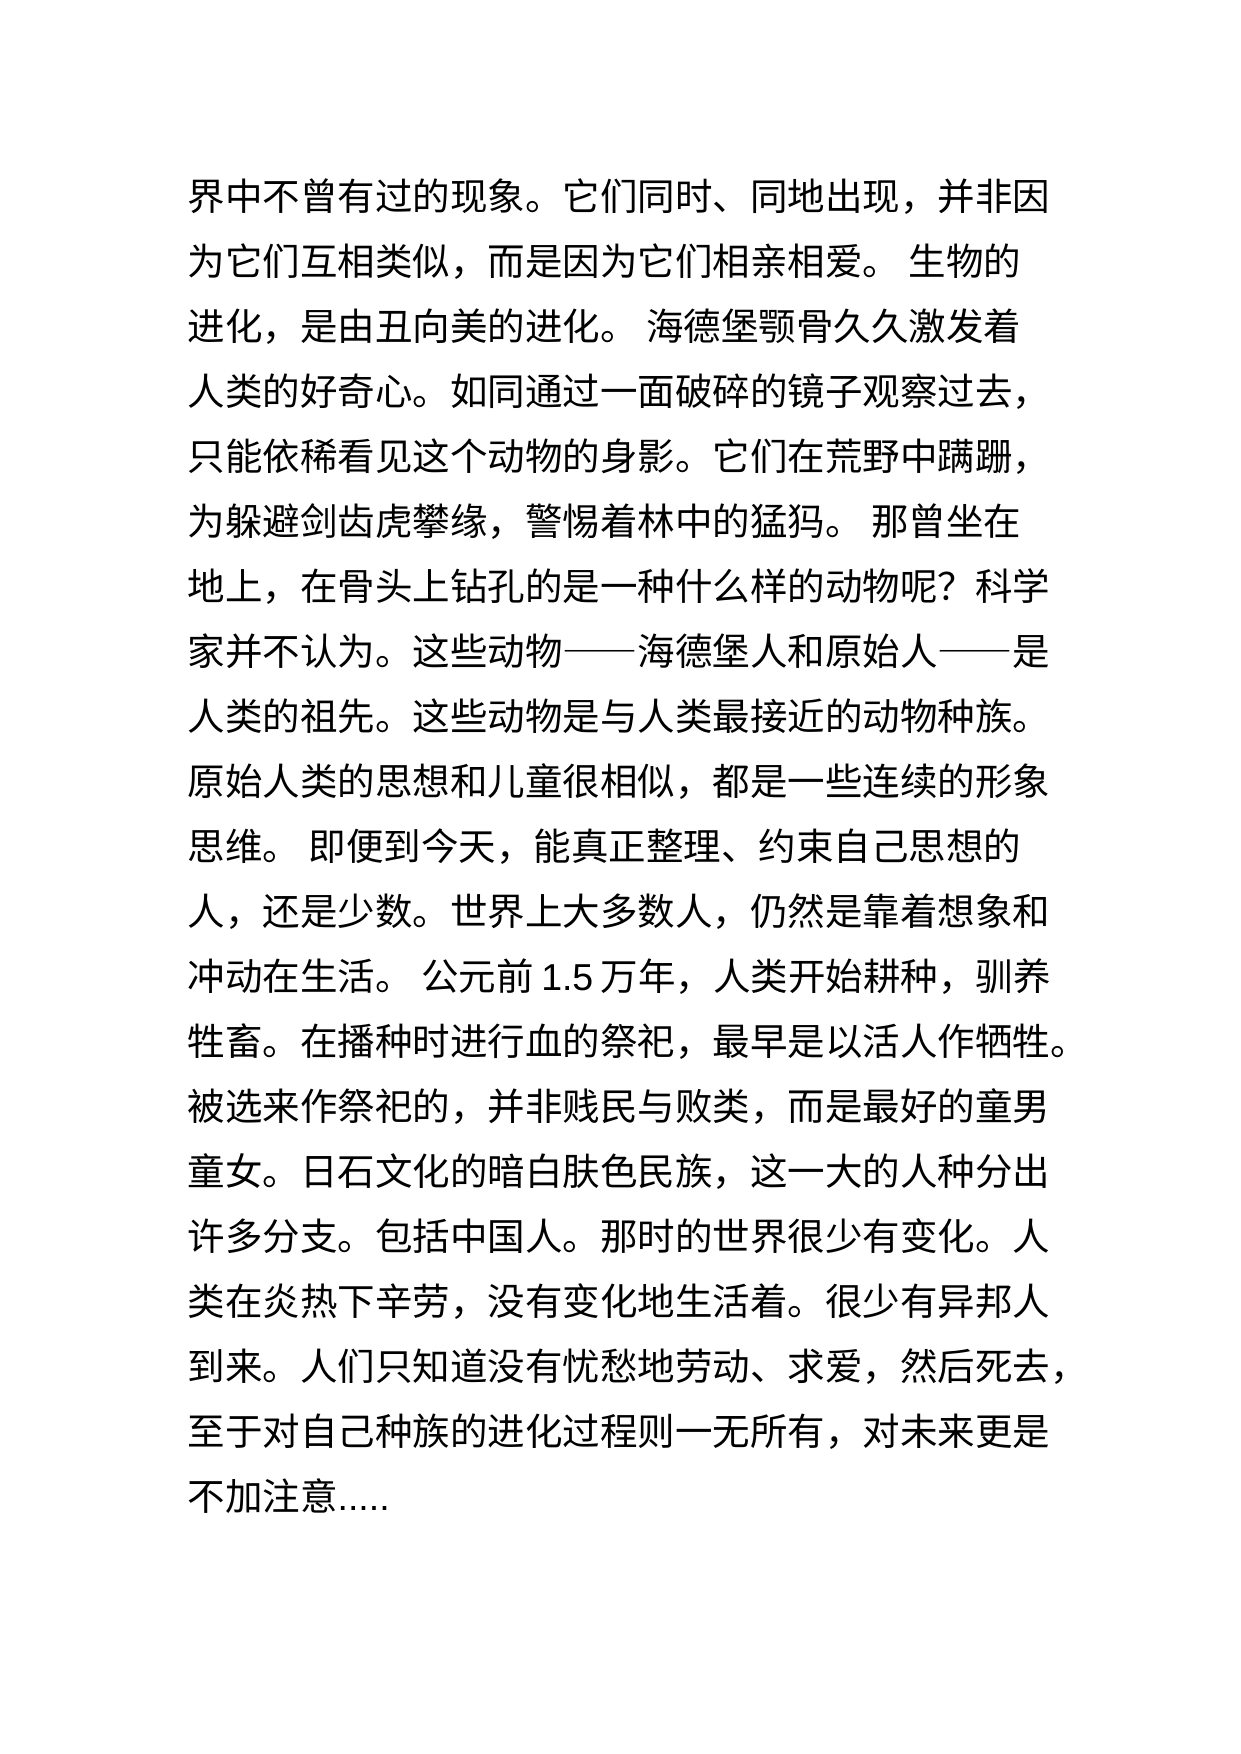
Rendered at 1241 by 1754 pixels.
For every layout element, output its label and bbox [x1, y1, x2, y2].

text [187, 162, 1053, 1527]
